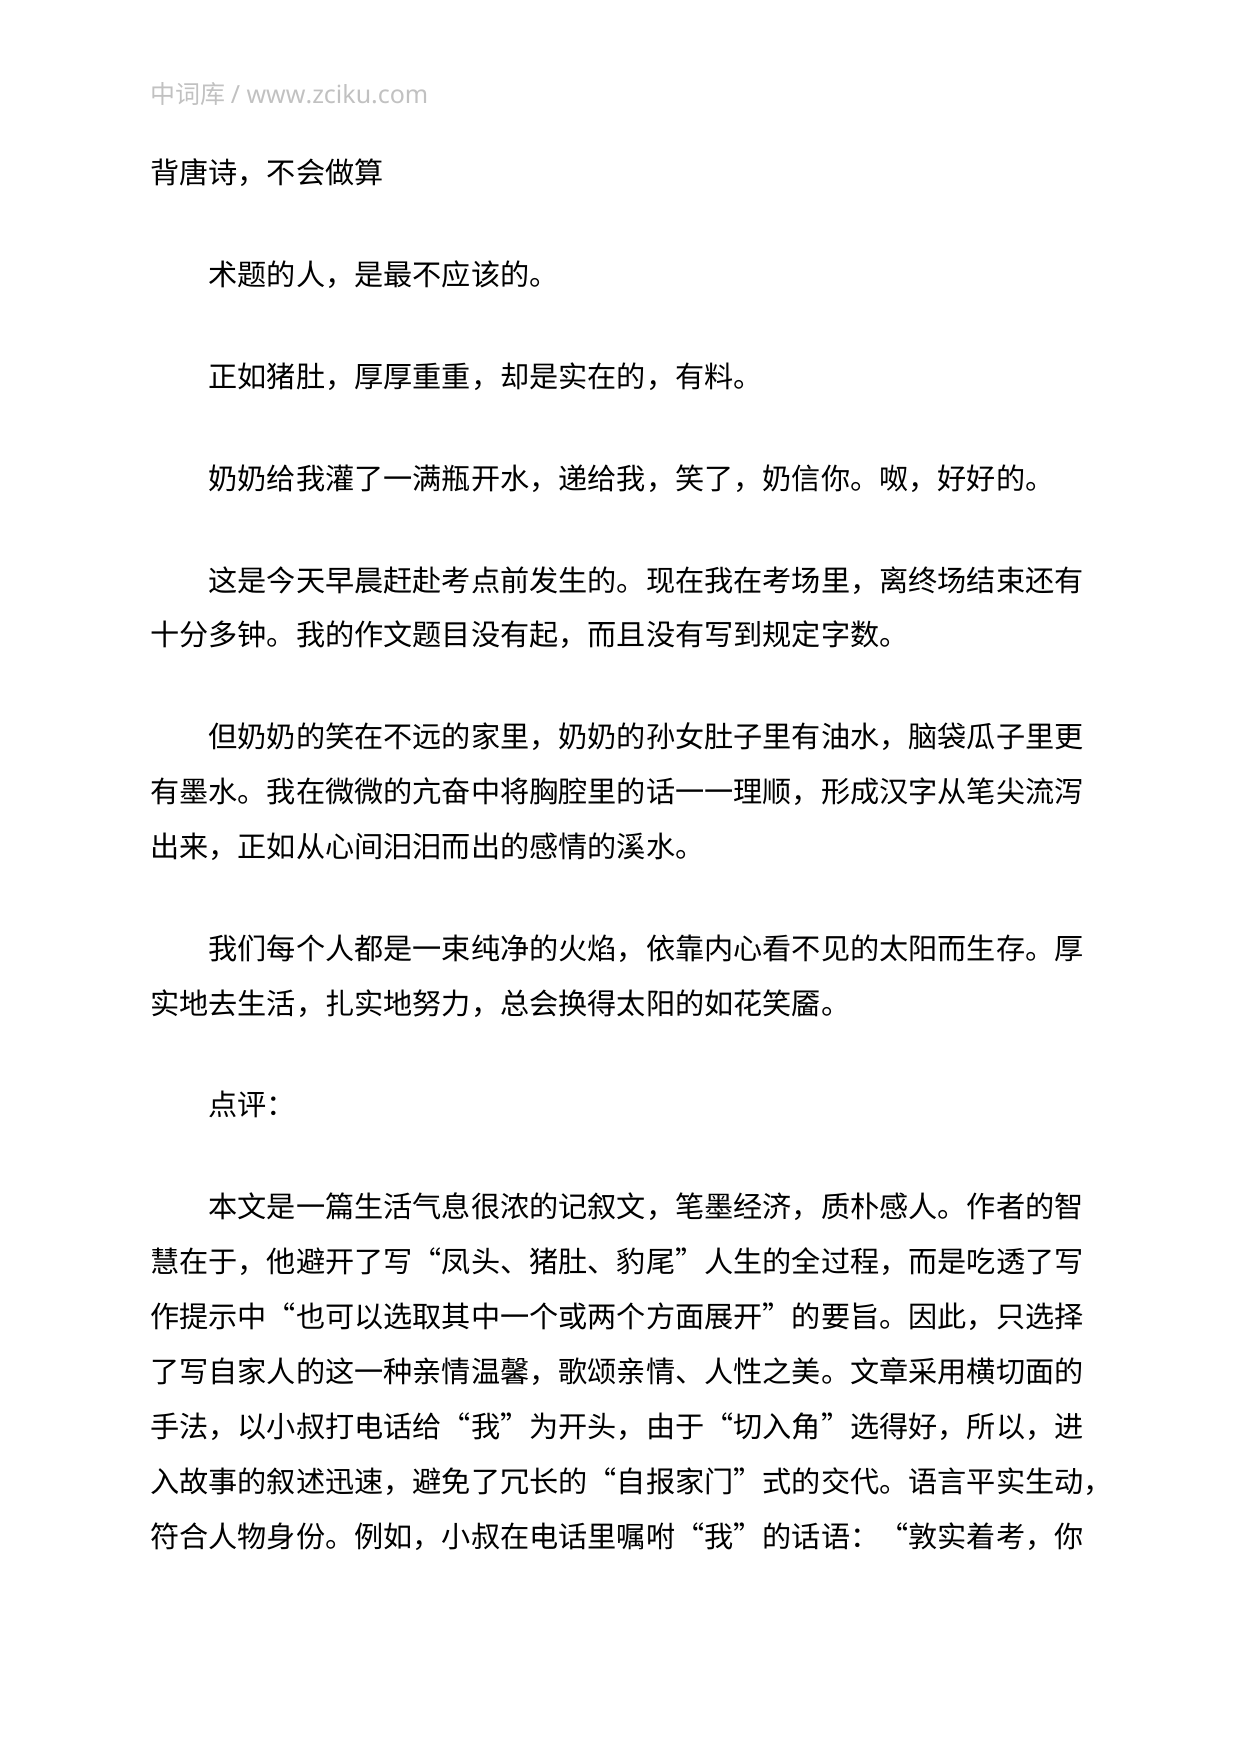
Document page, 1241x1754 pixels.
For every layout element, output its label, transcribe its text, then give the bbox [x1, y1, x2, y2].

text 术题的人，是最不应该的。 [150, 252, 1090, 294]
text 但奶奶的笑在不远的家里，奶奶的孙女肚子里有油水，脑袋瓜子里更有墨水。我在微微的亢奋中将胸腔里的话一一理顺，形成汉字从笔尖流泻出来，正如从心间汨汨而出的感情的溪水。 [150, 714, 1090, 866]
text 正如猪肚，厚厚重重，却是实在的，有料。 [150, 353, 1090, 396]
text 点评： [150, 1082, 1090, 1124]
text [150, 1184, 1090, 1555]
text 奶奶给我灌了一满瓶开水，递给我，笑了，奶信你。呶，好好的。 [150, 455, 1090, 498]
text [150, 150, 1090, 192]
text 这是今天早晨赶赴考点前发生的。现在我在考场里，离终场结束还有十分多钟。我的作文题目没有起，而且没有写到规定字数。 [150, 557, 1090, 654]
text 我们每个人都是一束纯净的火焰，依靠内心看不见的太阳而生存。厚实地去生活，扎实地努力，总会换得太阳的如花笑靥。 [150, 925, 1090, 1022]
